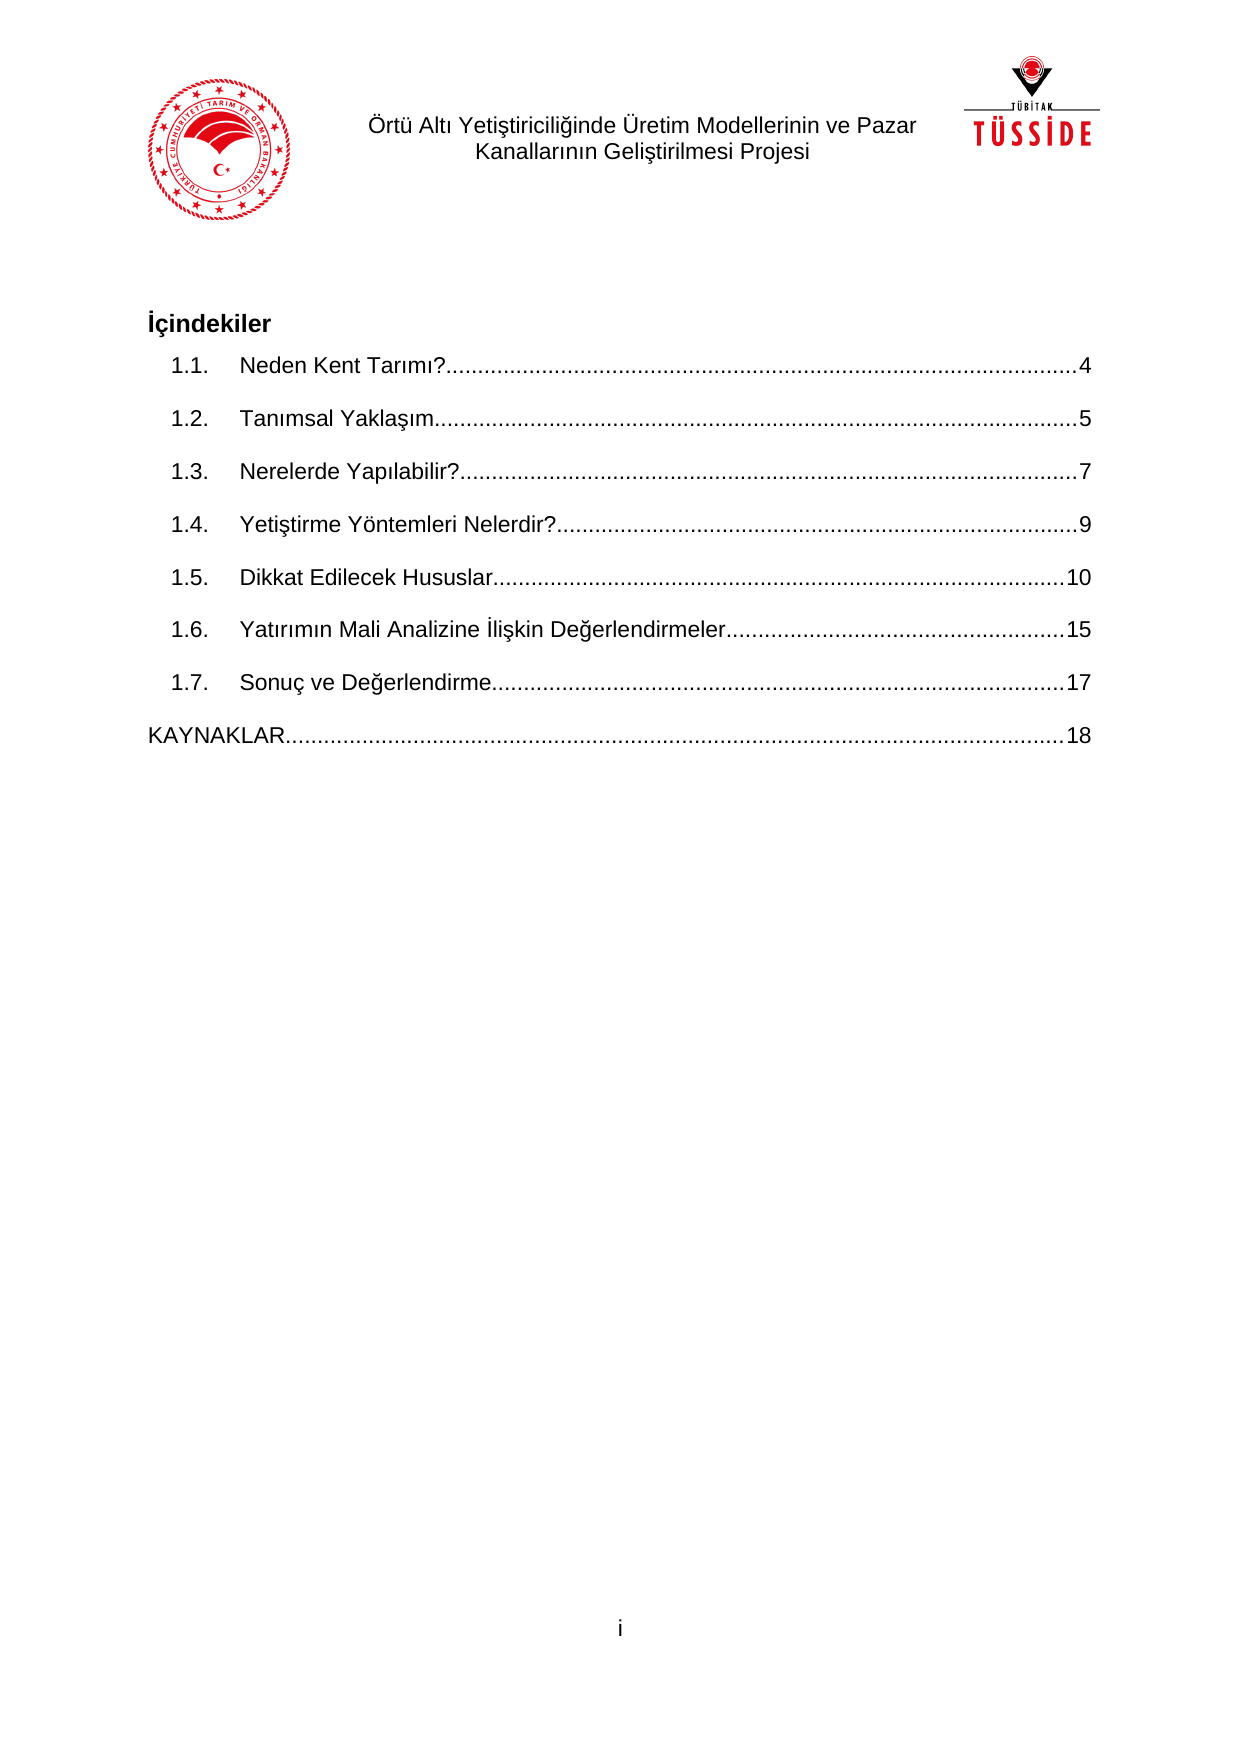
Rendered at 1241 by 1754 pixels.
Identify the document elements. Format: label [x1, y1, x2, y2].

picture [148, 79, 290, 220]
picture [963, 56, 1101, 146]
